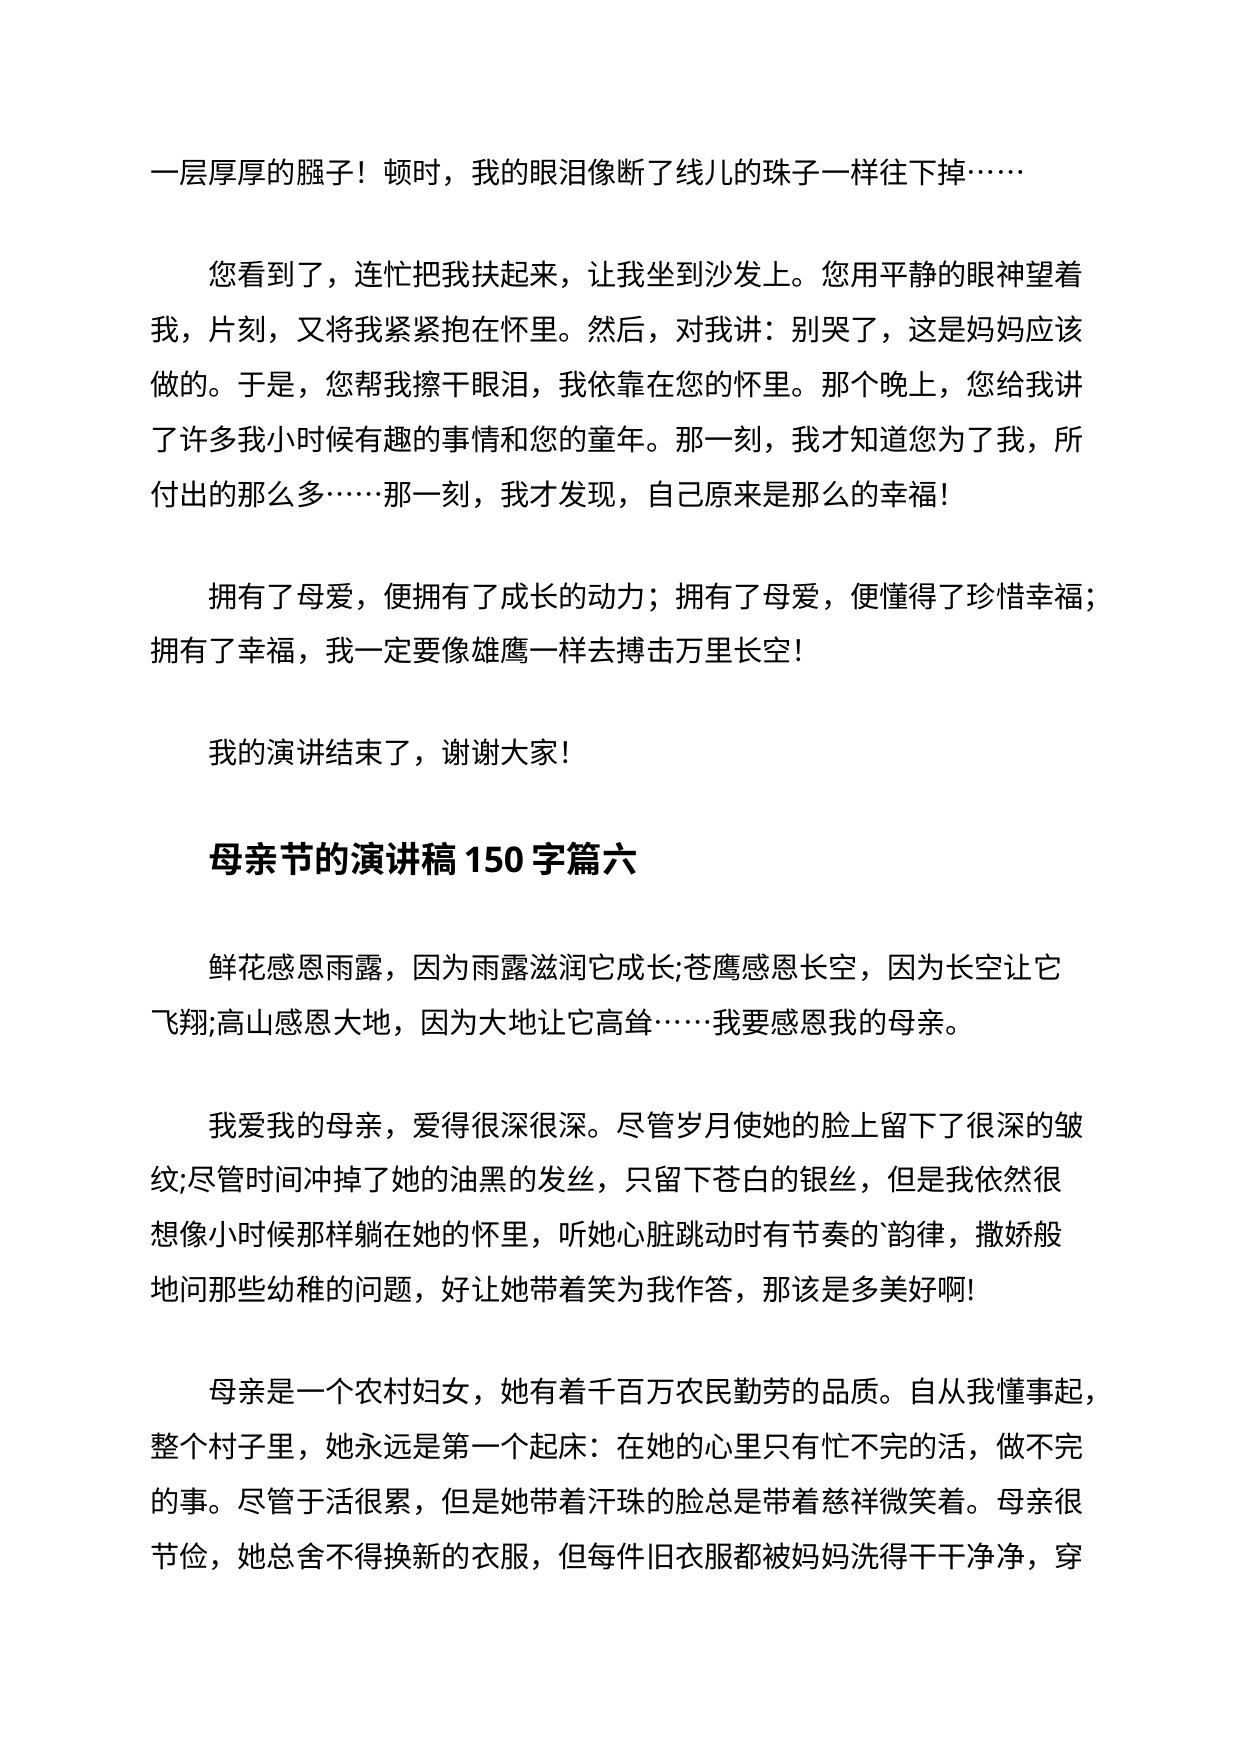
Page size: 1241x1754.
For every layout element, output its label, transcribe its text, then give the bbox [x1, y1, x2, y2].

text 我的演讲结束了，谢谢大家！ [150, 730, 1090, 772]
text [150, 1369, 1090, 1576]
text 您看到了，连忙把我扶起来，让我坐到沙发上。您用平静的眼神望着我，片刻，又将我紧紧抱在怀里。然后，对我讲：别哭了，这是妈妈应该做的。于是，您帮我擦干眼泪，我依靠在您的怀里。那个晚上，您给我讲了许多我小时候有趣的事情和您的童年。那一刻，我才知道您为了我，所付出的那么多……那一刻，我才发现，自己原来是那么的幸福！ [150, 252, 1090, 514]
text 鲜花感恩雨露，因为雨露滋润它成长;苍鹰感恩长空，因为长空让它飞翔;高山感恩大地，因为大地让它高耸……我要感恩我的母亲。 [150, 945, 1090, 1042]
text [150, 150, 1090, 192]
text 拥有了母爱，便拥有了成长的动力；拥有了母爱，便懂得了珍惜幸福；拥有了幸福，我一定要像雄鹰一样去搏击万里长空！ [150, 573, 1090, 670]
text 我爱我的母亲，爱得很深很深。尽管岁月使她的脸上留下了很深的皱纹;尽管时间冲掉了她的油黑的发丝，只留下苍白的银丝，但是我依然很想像小时候那样躺在她的怀里，听她心脏跳动时有节奏的`韵律，撒娇般地问那些幼稚的问题，好让她带着笑为我作答，那该是多美好啊! [150, 1102, 1090, 1309]
text 母亲节的演讲稿150字篇六 [150, 832, 1090, 883]
